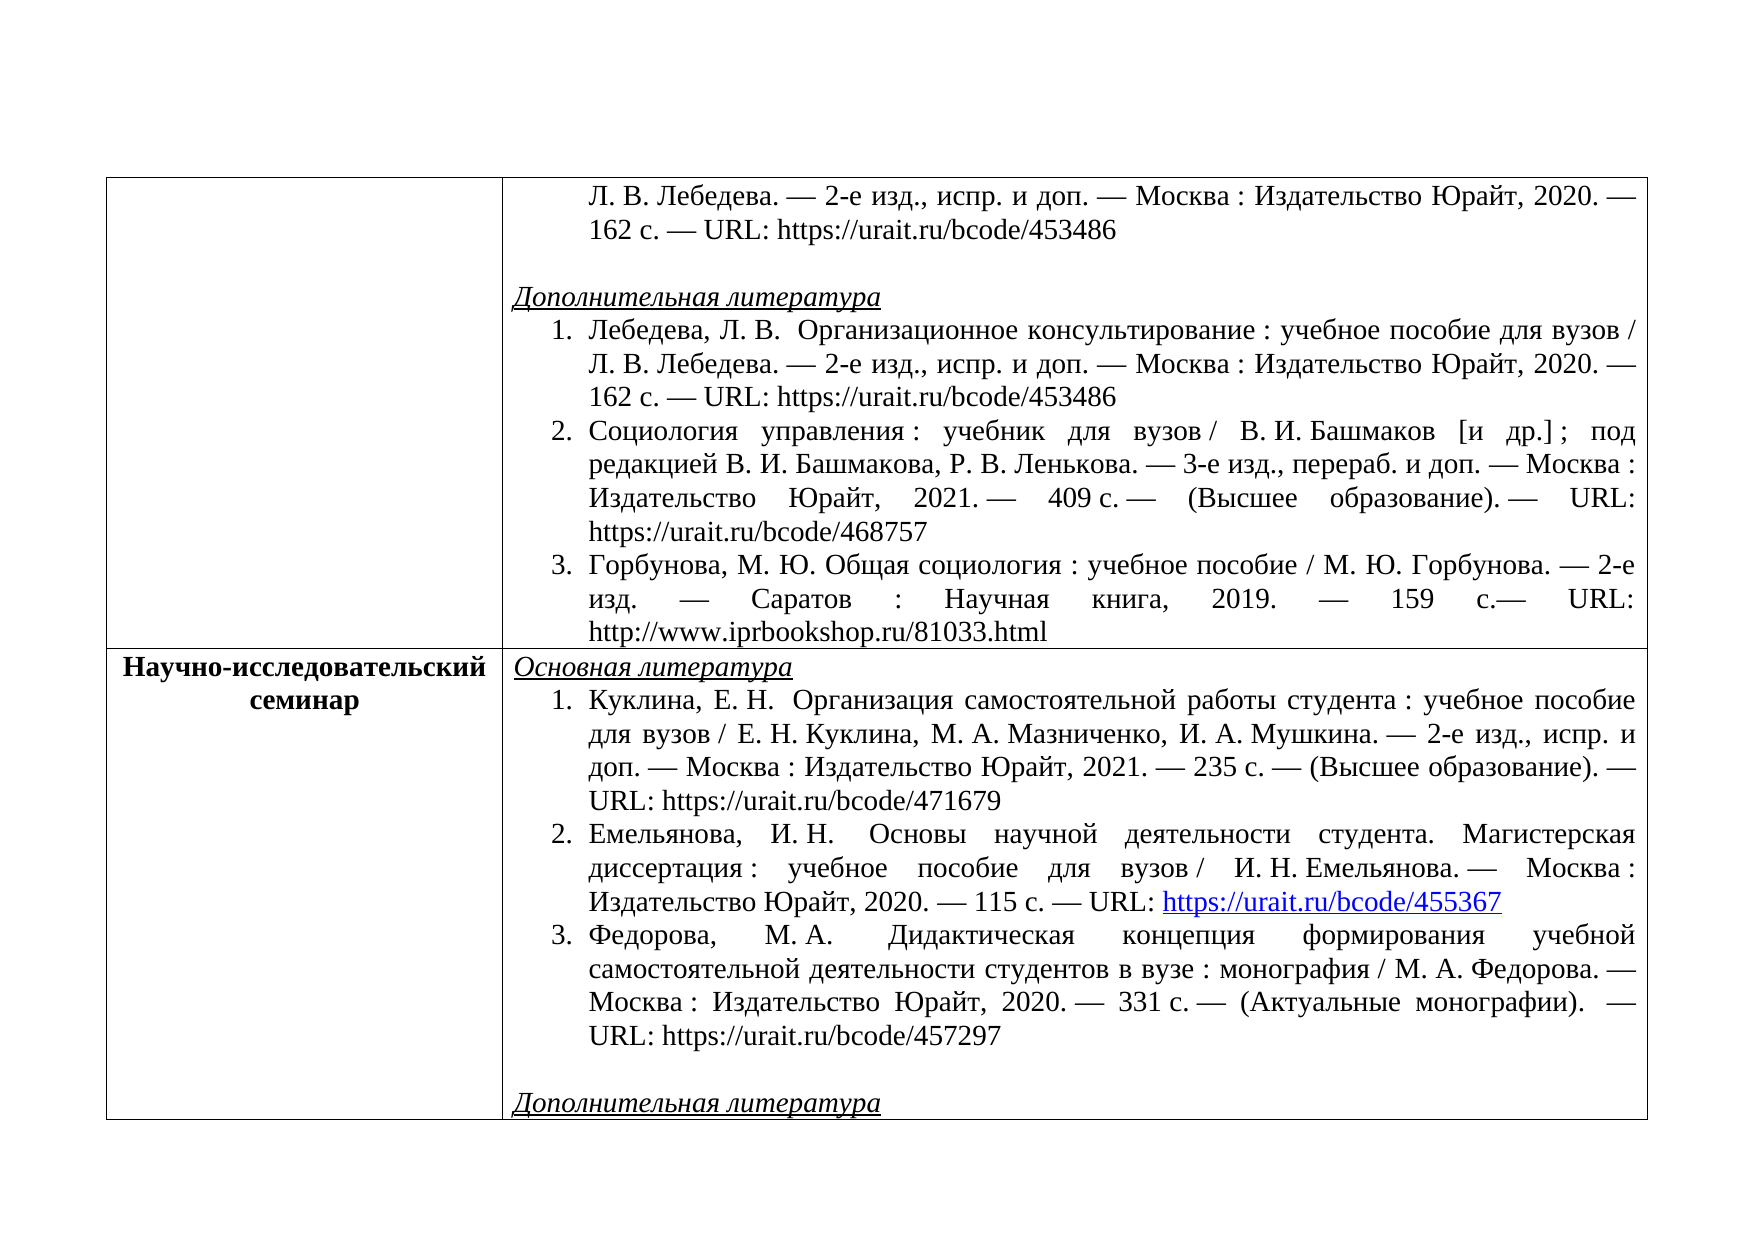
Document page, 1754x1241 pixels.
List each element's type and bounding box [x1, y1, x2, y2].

table_cell [503, 178, 1647, 648]
table_cell [503, 649, 1647, 1118]
table_cell [107, 649, 502, 1118]
table_cell [107, 178, 502, 648]
